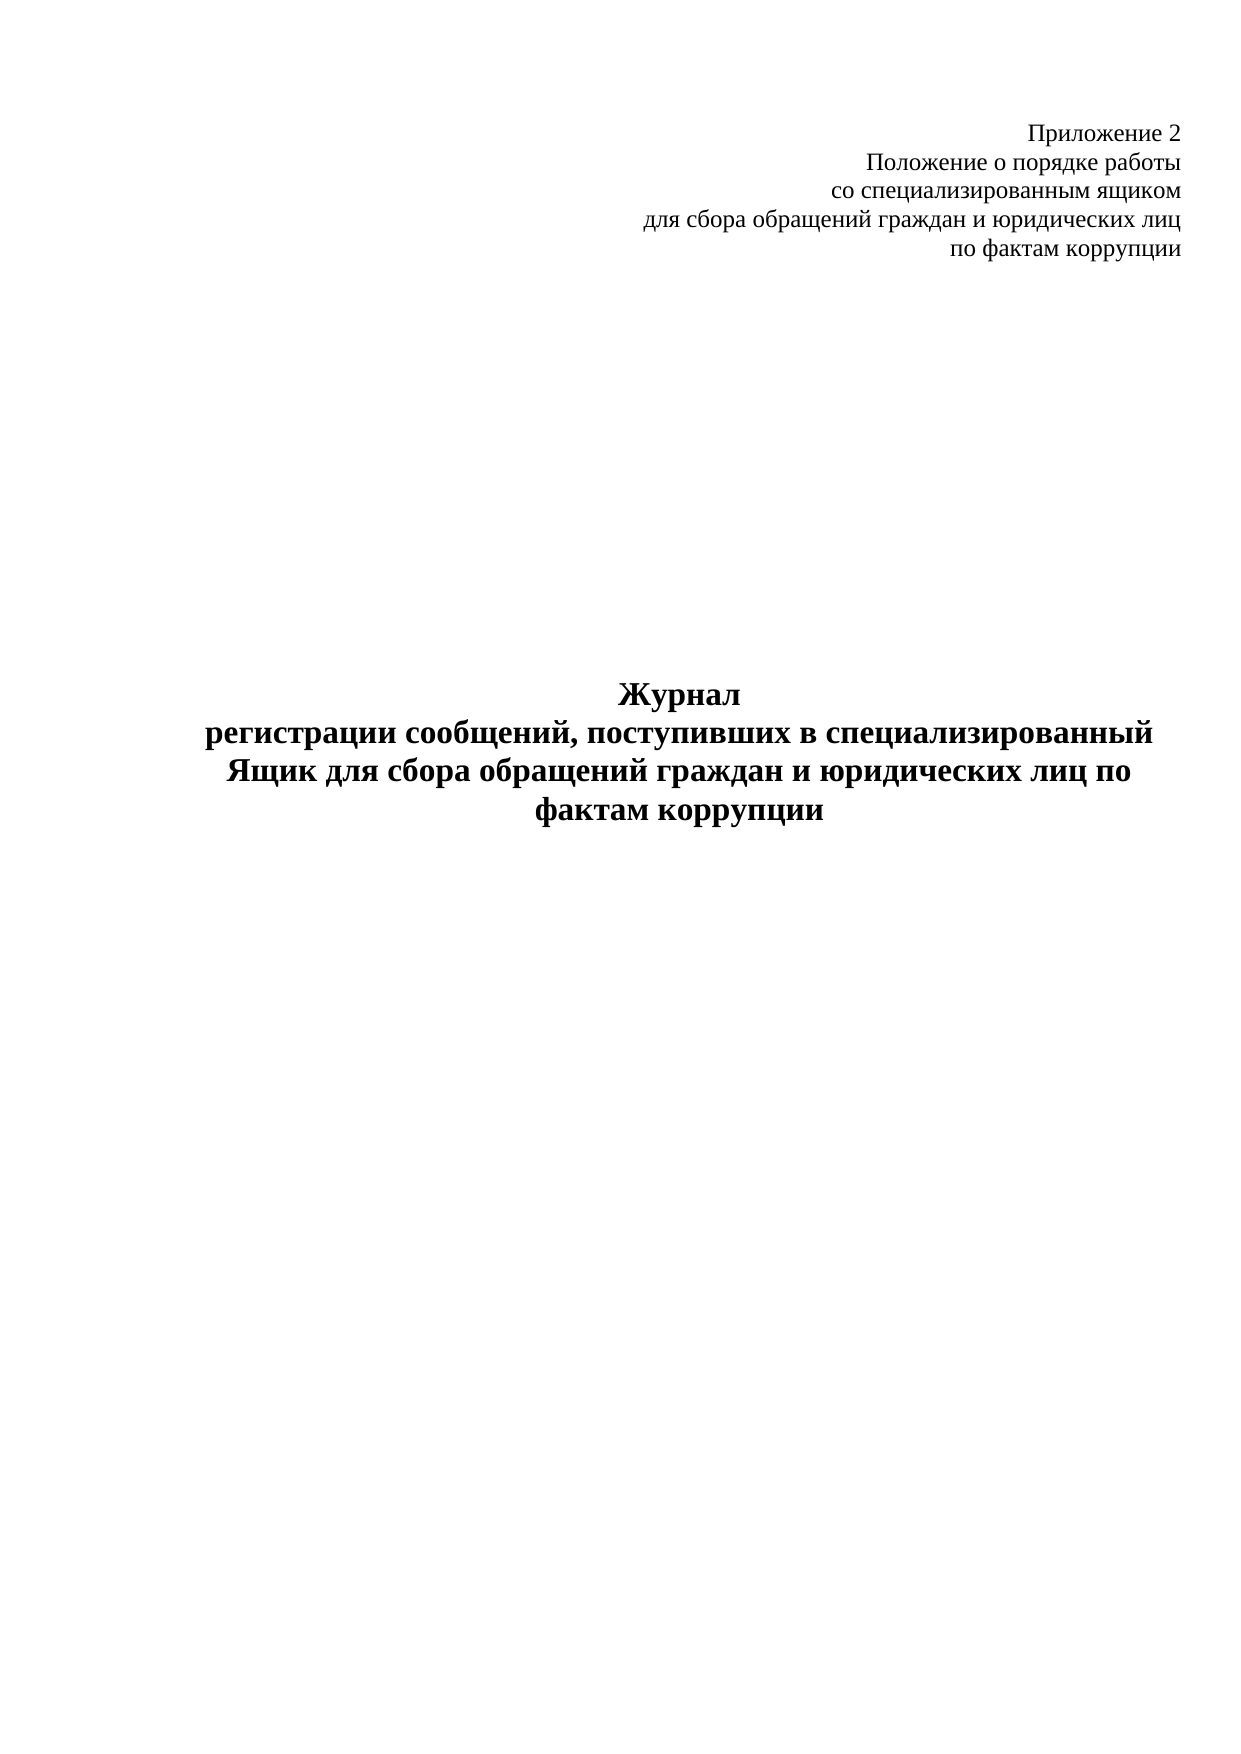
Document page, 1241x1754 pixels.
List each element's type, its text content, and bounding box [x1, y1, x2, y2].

text Положение о порядке работы [177, 147, 1181, 176]
text Журнал [177, 674, 1181, 712]
text со специализированным ящиком [177, 176, 1181, 204]
text для сбора обращений граждан и юридических лиц [177, 204, 1181, 233]
text регистрации сообщений, поступивших в специализированный Ящик для сбора обращений граждан и юридических лиц по фактам коррупции [177, 712, 1181, 827]
text по фактам коррупции [177, 233, 1181, 262]
text Приложение 2 [177, 118, 1181, 147]
